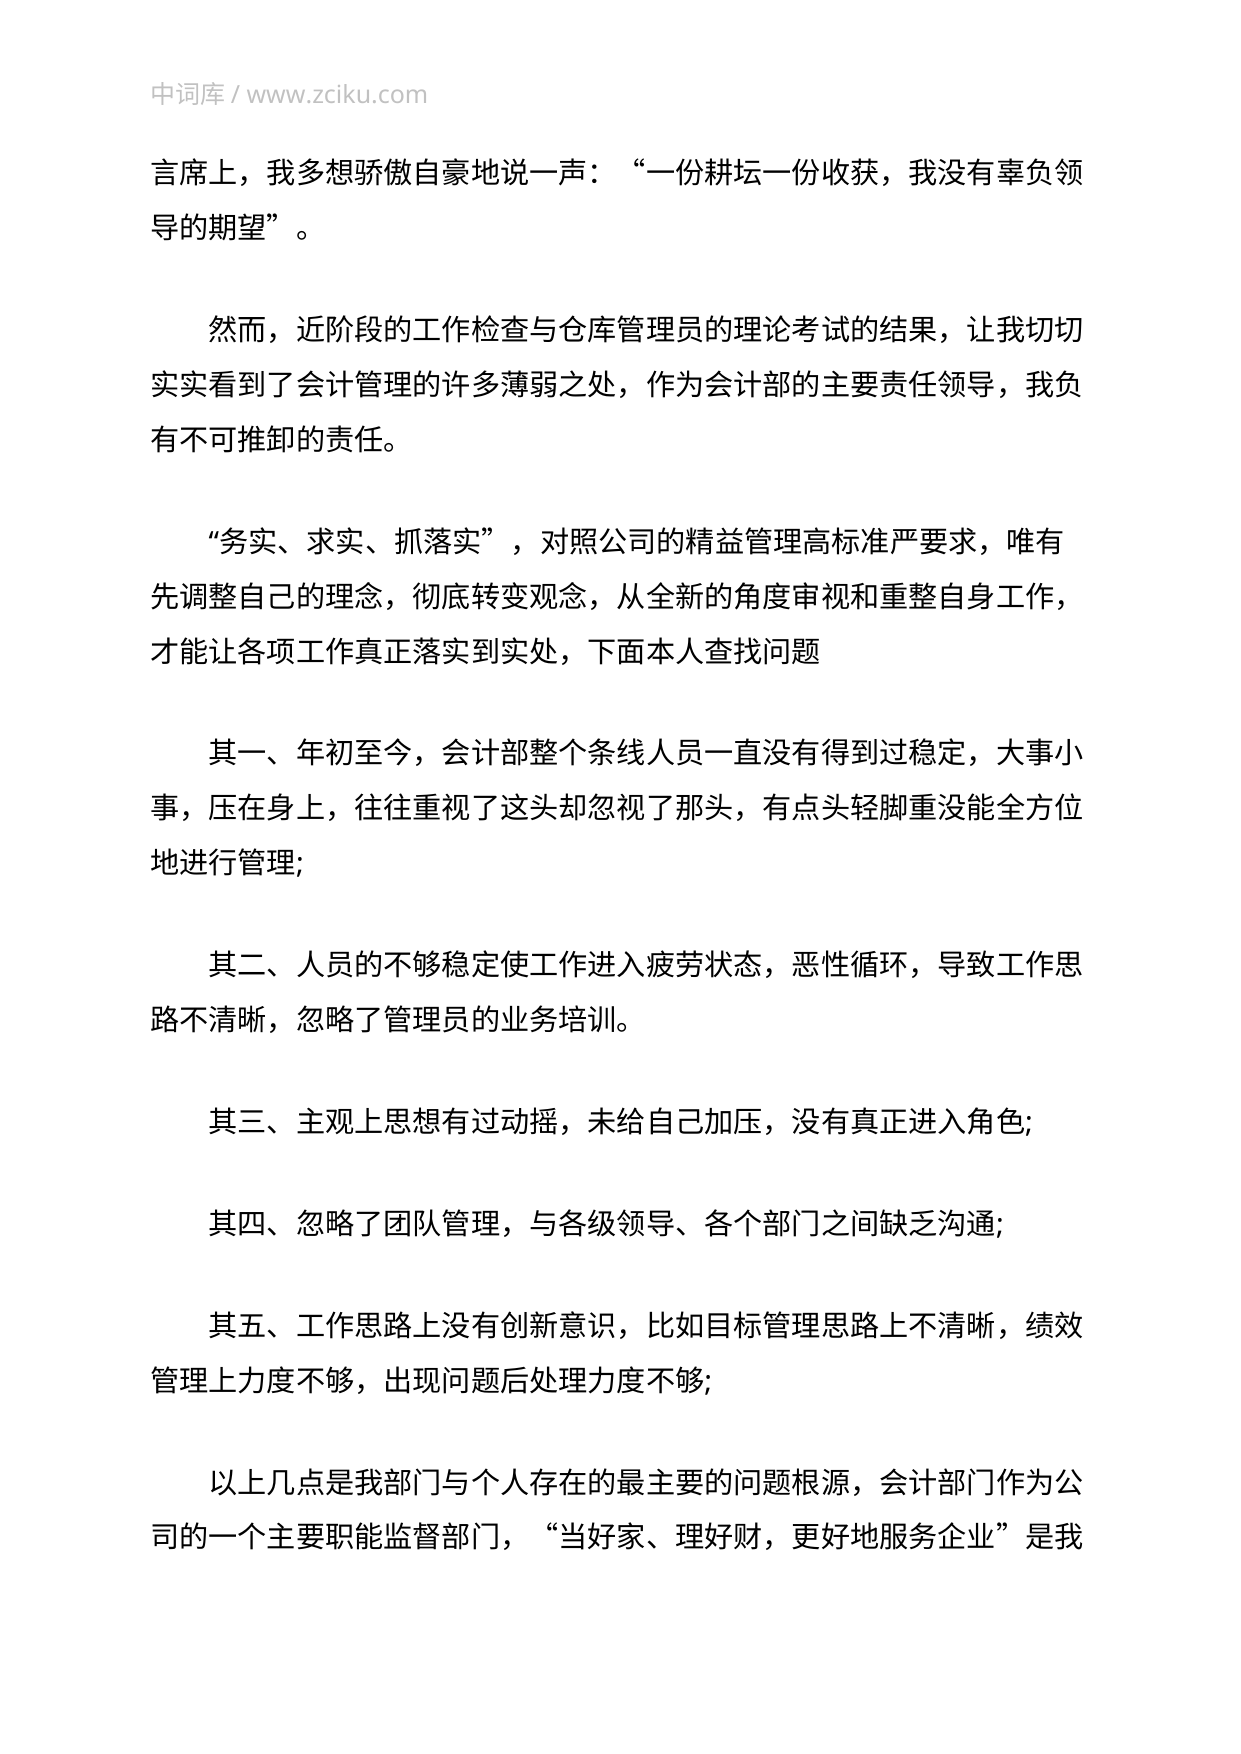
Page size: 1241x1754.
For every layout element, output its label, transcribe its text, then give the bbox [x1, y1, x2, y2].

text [150, 1459, 1090, 1556]
text 其一、年初至今，会计部整个条线人员一直没有得到过稳定，大事小事，压在身上，往往重视了这头却忽视了那头，有点头轻脚重没能全方位地进行管理; [150, 730, 1090, 882]
text 其三、主观上思想有过动摇，未给自己加压，没有真正进入角色; [150, 1098, 1090, 1141]
text 其四、忽略了团队管理，与各级领导、各个部门之间缺乏沟通; [150, 1200, 1090, 1243]
text 其五、工作思路上没有创新意识，比如目标管理思路上不清晰，绩效管理上力度不够，出现问题后处理力度不够; [150, 1302, 1090, 1399]
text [150, 150, 1090, 247]
text “务实、求实、抓落实”，对照公司的精益管理高标准严要求，唯有先调整自己的理念，彻底转变观念，从全新的角度审视和重整自身工作，才能让各项工作真正落实到实处，下面本人查找问题 [150, 518, 1090, 670]
text 然而，近阶段的工作检查与仓库管理员的理论考试的结果，让我切切实实看到了会计管理的许多薄弱之处，作为会计部的主要责任领导，我负有不可推卸的责任。 [150, 307, 1090, 459]
text 其二、人员的不够稳定使工作进入疲劳状态，恶性循环，导致工作思路不清晰，忽略了管理员的业务培训。 [150, 942, 1090, 1039]
